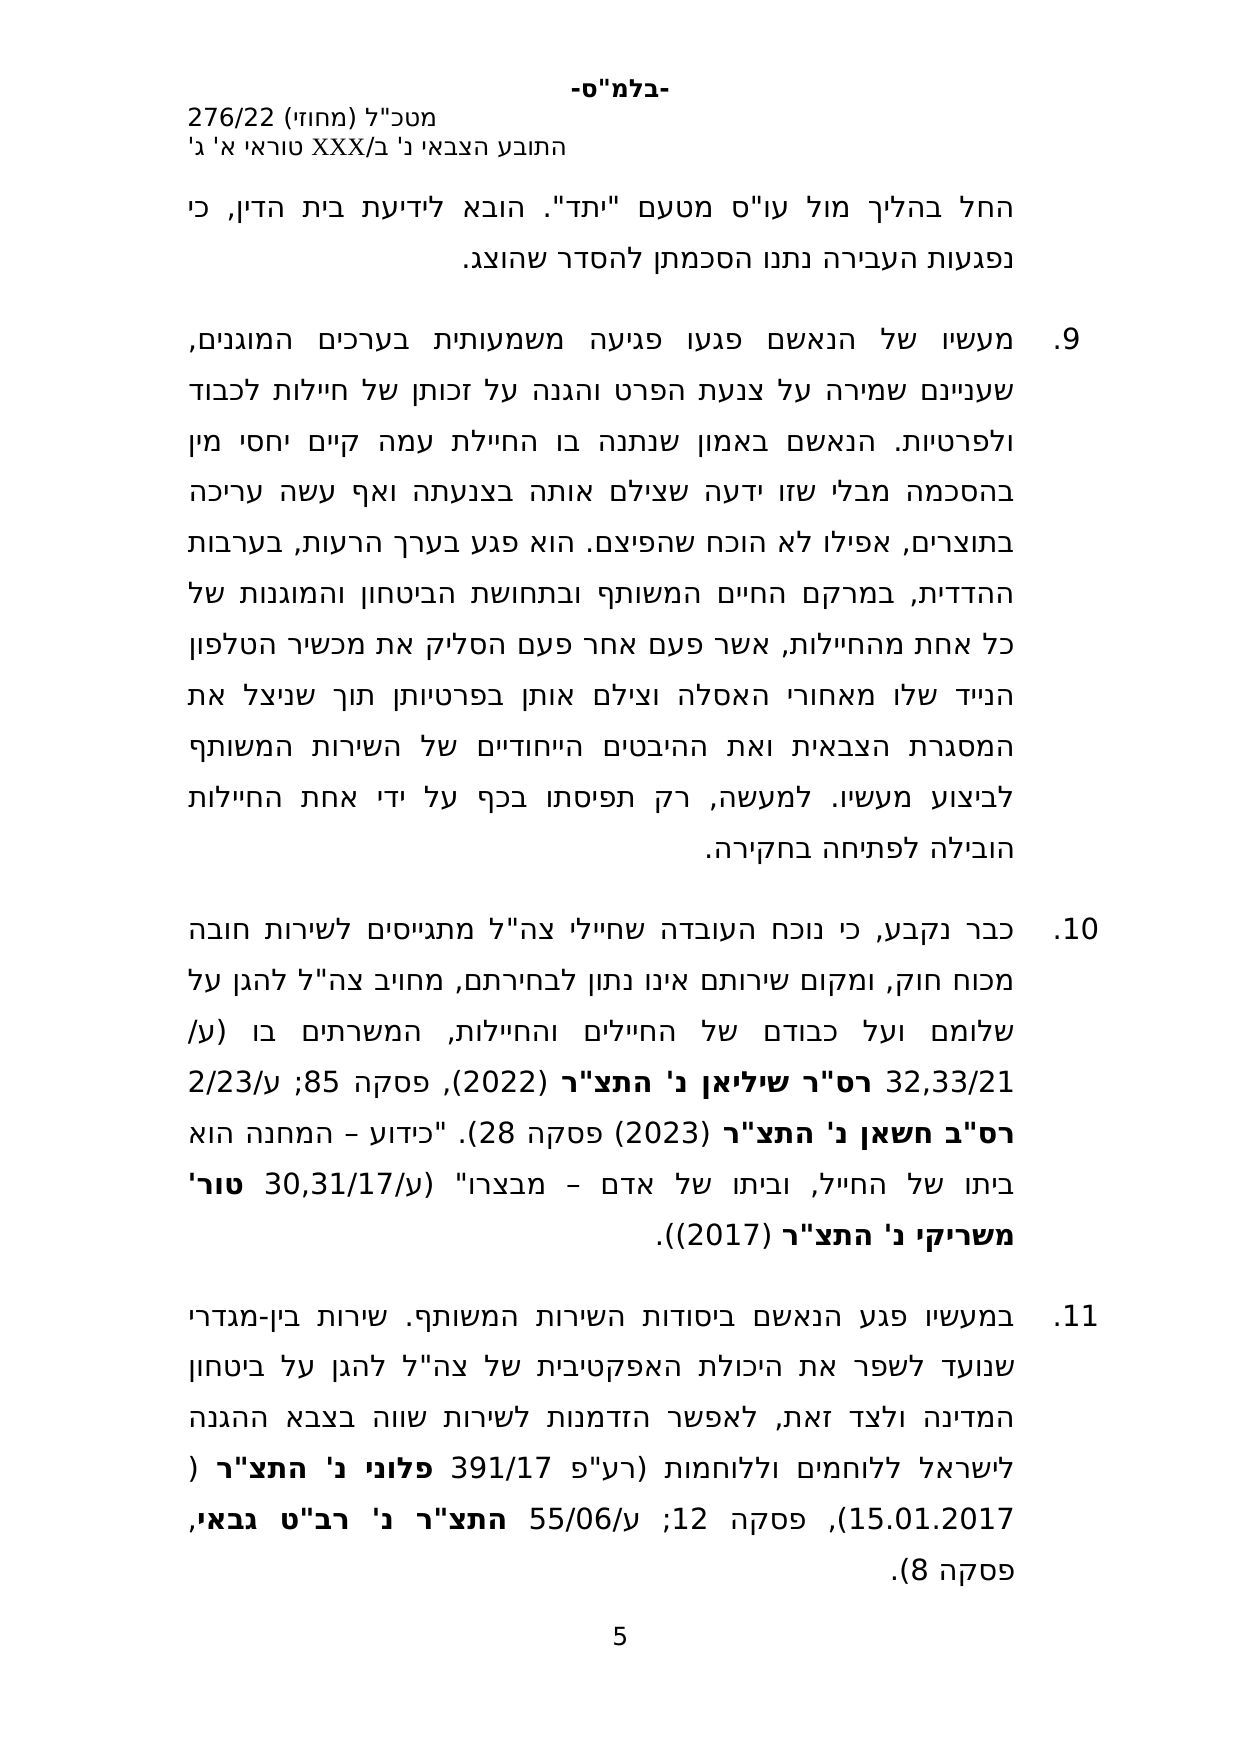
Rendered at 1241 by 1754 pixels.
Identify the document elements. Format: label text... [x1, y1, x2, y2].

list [187, 190, 1053, 275]
list מעשיו של הנאשם פגעו פגיעה משמעותית בערכים המוגנים, שעניינם שמירה על צנעת הפרט והגנה על זכותן של חיילות לכבוד ולפרטיות. הנאשם באמון שנתנה בו החיילת עמה קיים יחסי מין בהסכמה מבלי שזו ידעה שצילם אותה בצנעתה ואף עשה עריכה בתוצרים, אפילו לא הוכח שהפיצם. הוא פגע בערך הרעות, בערבות ההדדית, במרקם החיים המשותף ובתחושת הביטחון והמוגנות של כל אחת מהחיילות, אשר פעם אחר פעם הסליק את מכשיר הטלפון הנייד שלו מאחורי האסלה וצילם אותן בפרטיותן תוך שניצל את המסגרת הצבאית ואת ההיבטים הייחודיים של השירות המשותף לביצוע מעשיו. למעשה, רק תפיסתו בכף על ידי אחת החיילות הובילה לפתיחה בחקירה. [187, 322, 1053, 865]
list כבר נקבע, כי נוכח העובדה שחיילי צה"ל מתגייסים לשירות חובה מכוח חוק, ומקום שירותם אינו נתון לבחירתם, מחויב צה"ל להגן על שלומם ועל כבודם של החיילים והחיילות, המשרתים בו (ע/32,33/21 רס"ר שיליאן נ' התצ"ר (2022), פסקה 85; ע/2/23 רס"ב חשאן נ' התצ"ר (2023) פסקה 28). "כידוע – המחנה הוא ביתו של החייל, וביתו של אדם – מבצרו" (ע/30,31/17 טור' משריקי נ' התצ"ר (2017)). [187, 912, 1053, 1252]
list במעשיו פגע הנאשם ביסודות השירות המשותף. שירות בין-מגדרי שנועד לשפר את היכולת האפקטיבית של צה"ל להגן על ביטחון המדינה ולצד זאת, לאפשר הזדמנות לשירות שווה בצבא ההגנה לישראל ללוחמים וללוחמות (רע"פ 391/17 פלוני נ' התצ"ר (15.01.2017), פסקה 12; ע/55/06 התצ"ר נ' רב"ט גבאי, פסקה 8). [187, 1299, 1053, 1587]
